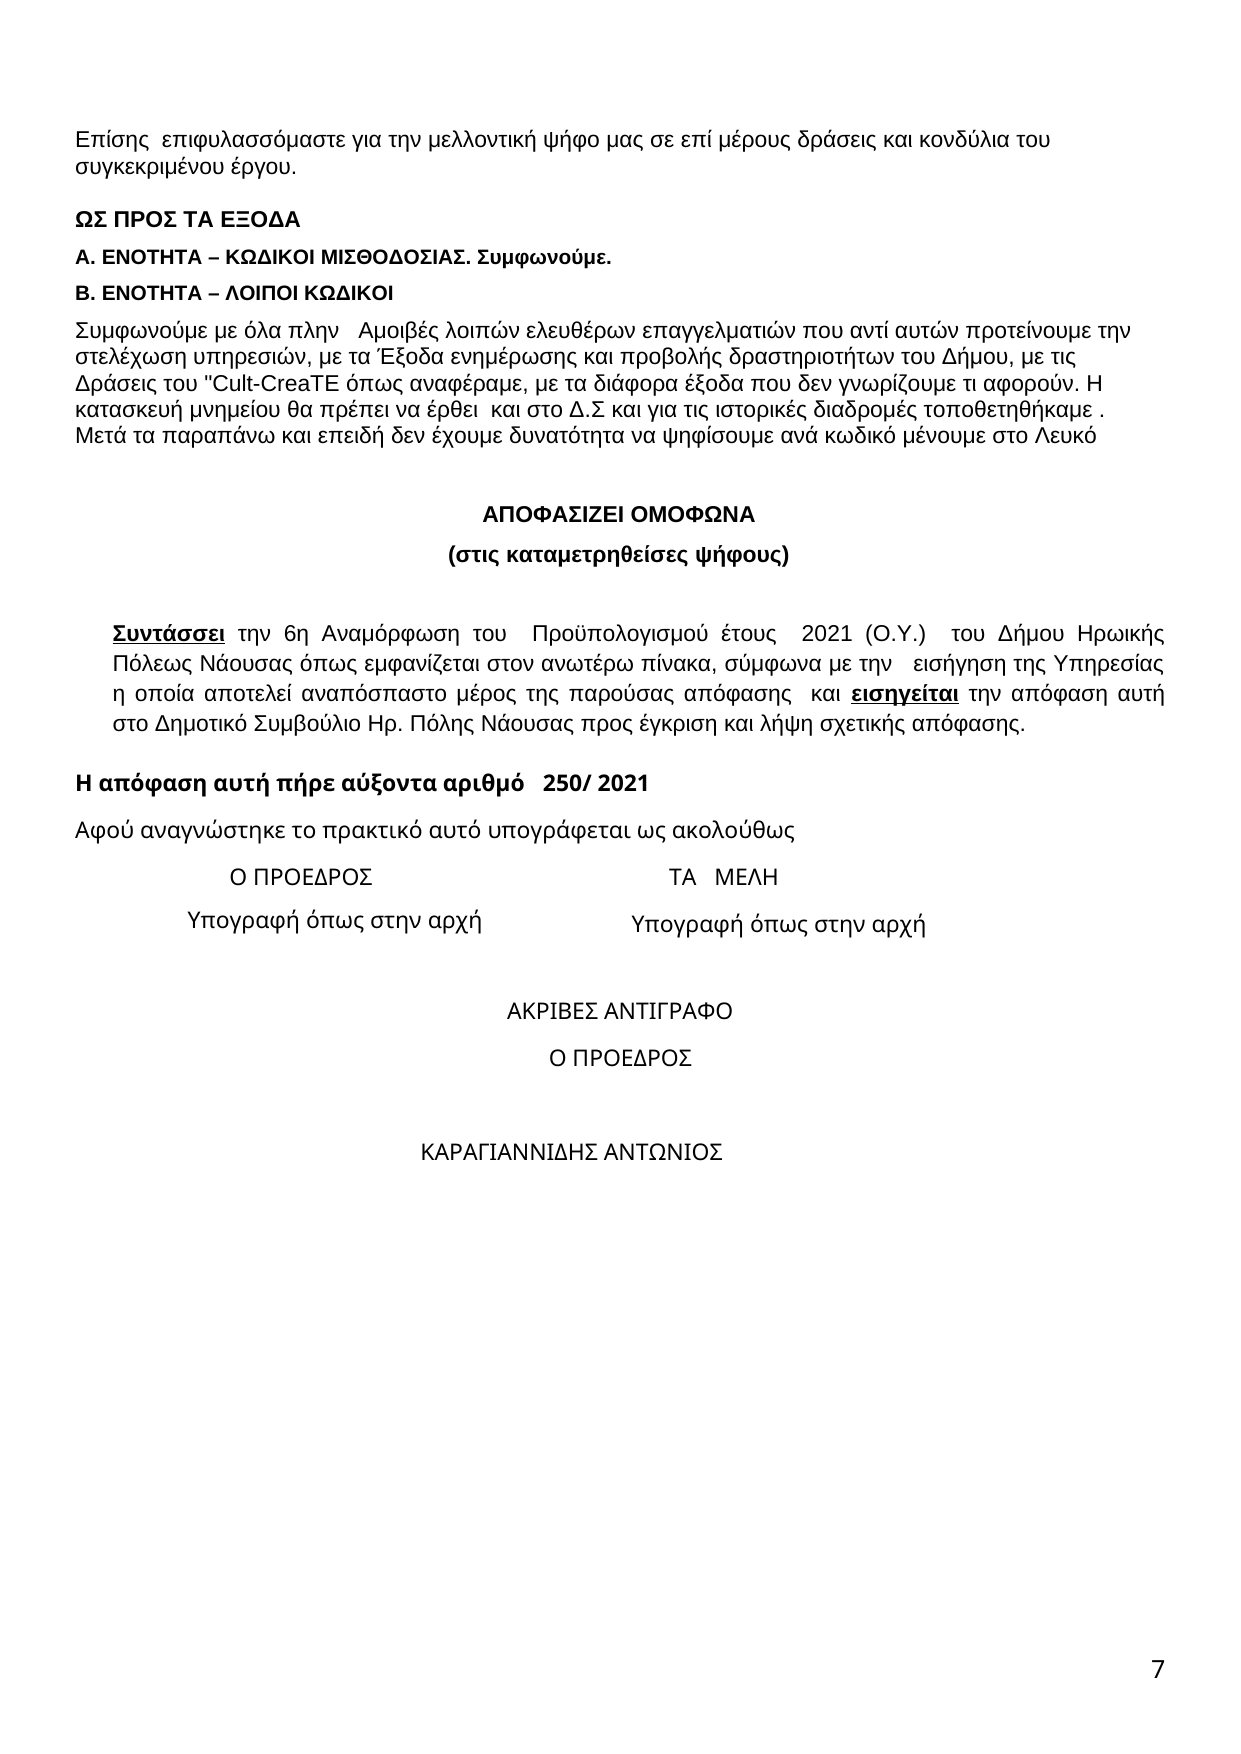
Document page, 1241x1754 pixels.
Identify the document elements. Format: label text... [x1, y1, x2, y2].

text ΑΚΡΙΒΕΣ ΑΝΤΙΓΡΑΦΟ [75, 995, 1165, 1026]
table_header Ο ΠΡΟΕΔΡΟΣ Υπογραφή όπως στην αρχή [176, 861, 620, 995]
text Η απόφαση αυτή πήρε αύξοντα αριθμό 250/ 2021 [75, 767, 1165, 798]
text Συμφωνούμε με όλα πλην Αμοιβές λοιπών ελευθέρων επαγγελματιών που αντί αυτών προτείνουμε την στελέχωση υπηρεσιών, με τα Έξοδα ενημέρωσης και προβολής δραστηριοτήτων του Δήμου, με τις Δράσεις του "Cult-CreaTE όπως αναφέραμε, με τα διάφορα έξοδα που δεν γνωρίζουμε τι αφορούν. Η κατασκευή μνημείου θα πρέπει να έρθει και στο Δ.Σ και για τις ιστορικές διαδρομές τοποθετηθήκαμε . [75, 317, 1165, 422]
text Συντάσσει την 6η Αναμόρφωση του Προϋπολογισμού έτους 2021 (Ο.Υ.) του Δήμου Ηρωικής Πόλεως Νάουσας όπως εμφανίζεται στον ανωτέρω πίνακα, σύμφωνα με την εισήγηση της Υπηρεσίας η οποία αποτελεί αναπόσπαστο μέρος της παρούσας απόφασης και εισηγείται την απόφαση αυτή στο Δημοτικό Συμβούλιο Ηρ. Πόλης Νάουσας προς έγκριση και λήψη σχετικής απόφασης. [112, 620, 1165, 737]
text Ο ΠΡΟΕΔΡΟΣ [75, 1042, 1165, 1073]
text ΚΑΡΑΓΙΑΝΝΙΔΗΣ ΑΝΤΩΝΙΟΣ [75, 1136, 1165, 1167]
table_header ΤΑ ΜΕΛΗ Υπογραφή όπως στην αρχή [620, 861, 1064, 995]
text Μετά τα παραπάνω και επειδή δεν έχουμε δυνατότητα να ψηφίσουμε ανά κωδικό μένουμε στο Λευκό [75, 422, 1165, 449]
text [75, 126, 1165, 179]
text Β. ΕΝΟΤΗΤΑ – ΛΟΙΠΟΙ ΚΩΔΙΚΟΙ [75, 281, 1165, 305]
text (στις καταμετρηθείσες ψήφους) [75, 541, 1162, 567]
text Α. ΕΝΟΤΗΤΑ – ΚΩΔΙΚΟΙ ΜΙΣΘΟΔΟΣΙΑΣ. Συμφωνούμε. [75, 245, 1165, 269]
text ΩΣ ΠΡΟΣ ΤΑ ΕΞΟΔΑ [75, 206, 1165, 232]
text ΑΠΟΦΑΣΙΖΕΙ ΟΜΟΦΩΝΑ [75, 501, 1162, 528]
text Αφού αναγνώστηκε το πρακτικό αυτό υπογράφεται ως ακολούθως [75, 814, 1165, 845]
